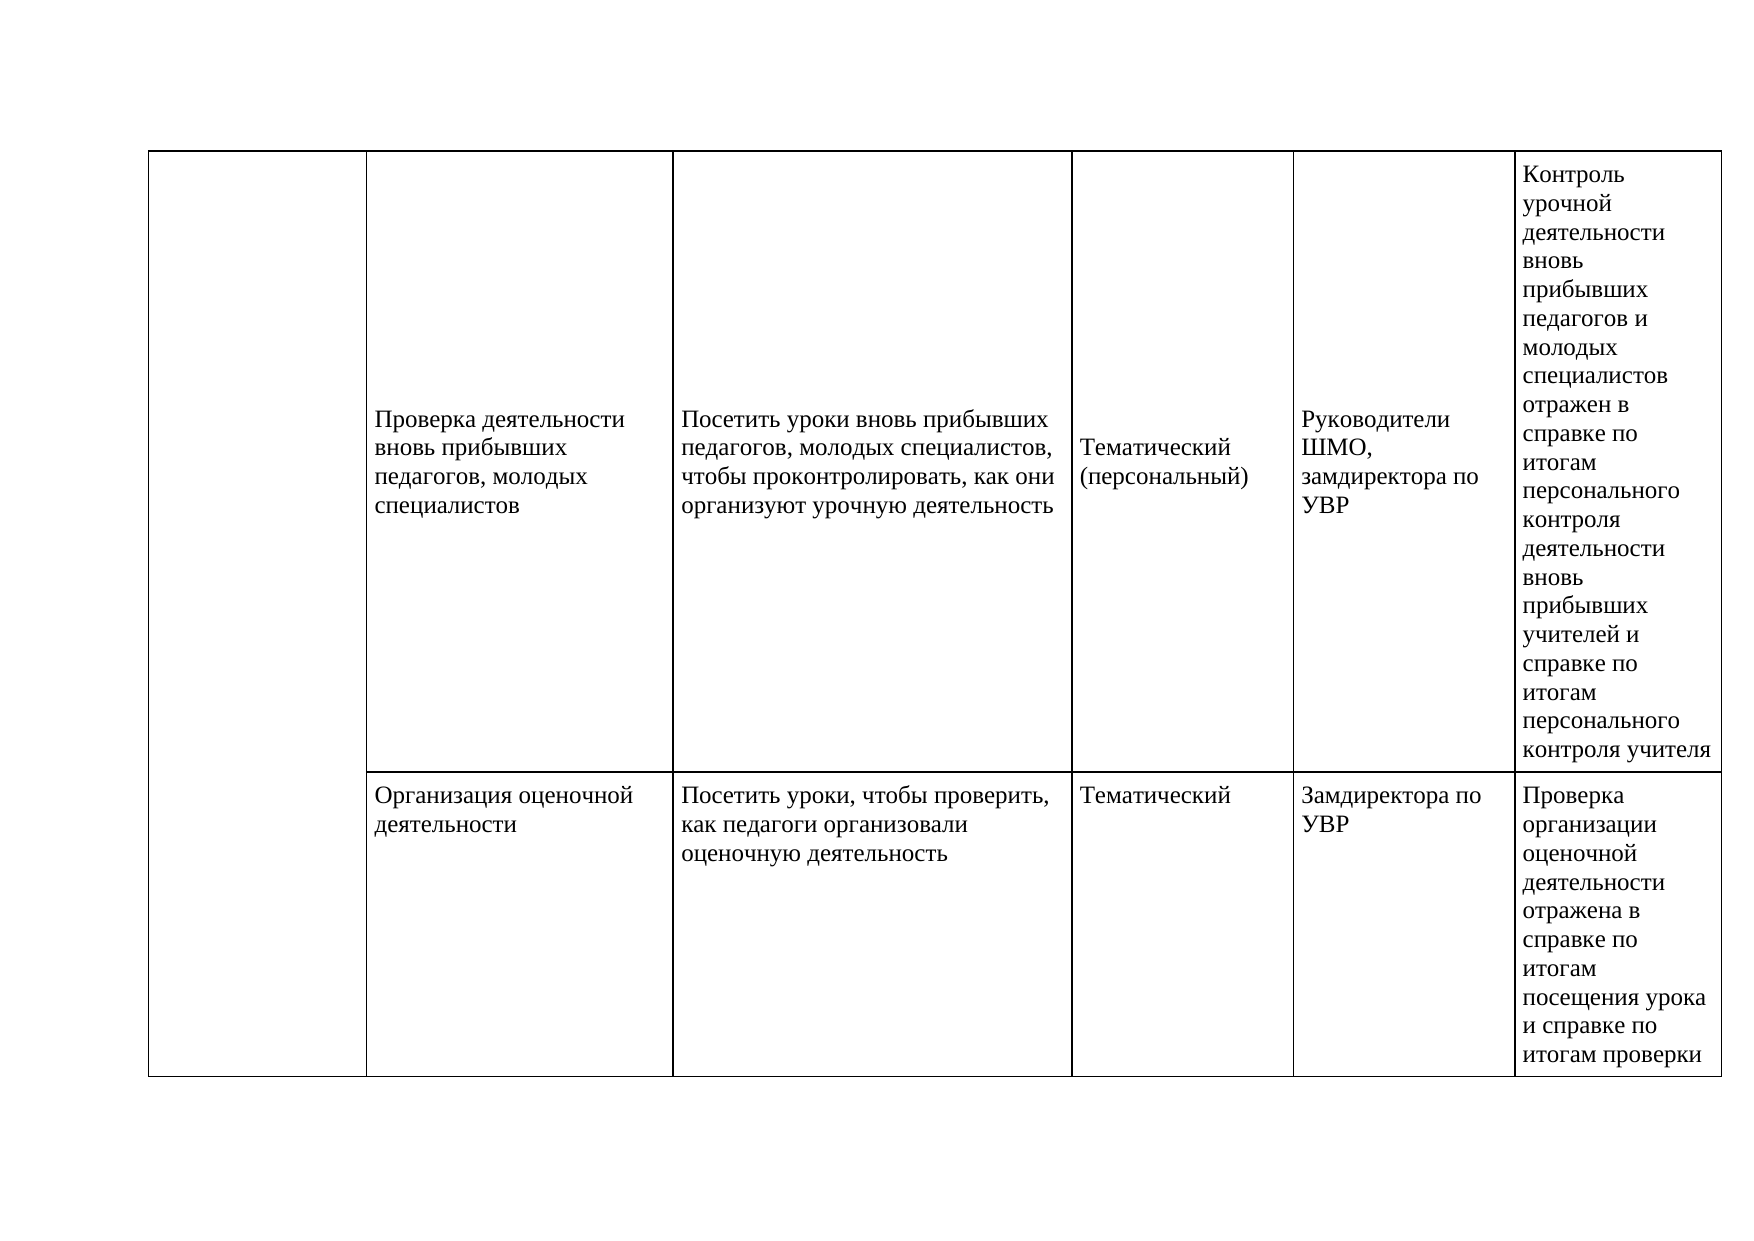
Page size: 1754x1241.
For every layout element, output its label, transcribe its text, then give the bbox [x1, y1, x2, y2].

table_cell Руководители ШМО, замдиректора по УВР [1294, 152, 1514, 771]
table_cell Тематический [1073, 773, 1293, 1076]
table_cell Проверка деятельности вновь прибывших педагогов, молодых специалистов [367, 152, 672, 771]
table_cell Замдиректора по УВР [1294, 773, 1514, 1076]
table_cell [1073, 152, 1293, 771]
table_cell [674, 773, 1071, 1076]
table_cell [1516, 773, 1721, 1076]
table_cell Посетить уроки вновь прибывших педагогов, молодых специалистов, чтобы проконтролировать, как они организуют урочную деятельность [674, 152, 1071, 771]
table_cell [367, 773, 672, 1076]
table_cell Контроль урочной деятельности вновь прибывших педагогов и молодых специалистов отражен в справке по итогам персонального контроля деятельности вновь прибывших учителей и справке по итогам персонального контроля учителя [1516, 152, 1721, 771]
